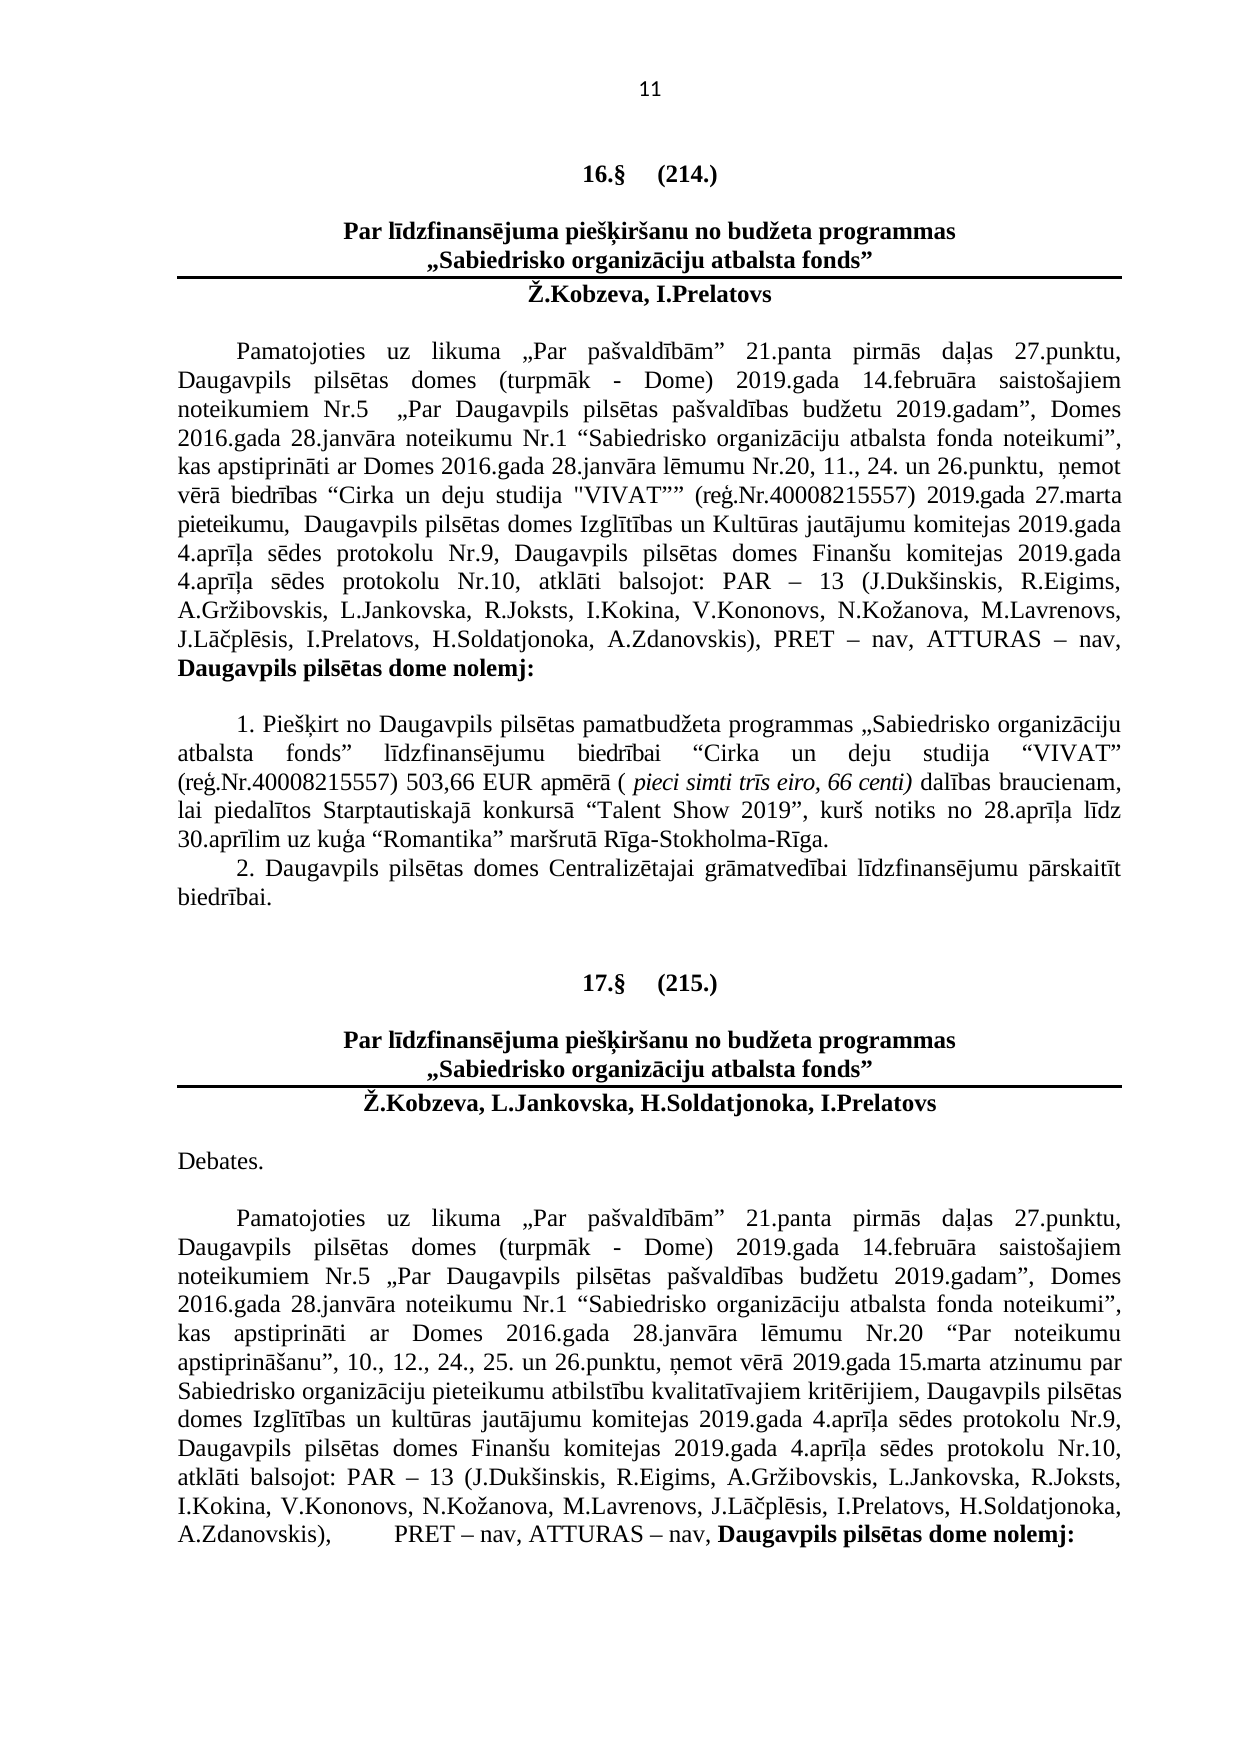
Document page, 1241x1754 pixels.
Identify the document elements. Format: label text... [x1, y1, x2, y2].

text Ž.Kobzeva, L.Jankovska, H.Soldatjonoka, I.Prelatovs [177, 1088, 1122, 1117]
text Par līdzfinansējuma piešķiršanu no budžeta programmas [177, 1026, 1122, 1054]
text „Sabiedrisko organizāciju atbalsta fonds” [177, 1054, 1122, 1085]
text Debates. [177, 1146, 1122, 1174]
text Par līdzfinansējuma piešķiršanu no budžeta programmas [177, 216, 1122, 245]
text 17.§ (215.) [177, 968, 1122, 997]
text Ž.Kobzeva, I.Prelatovs [177, 279, 1122, 308]
text 16.§ (214.) [177, 159, 1122, 187]
text Pamatojoties uz likuma „Par pašvaldībām” 21.panta pirmās daļas 27.punktu, Daugavpils pilsētas domes (turpmāk - Dome) 2019.gada 14.februāra saistošajiem noteikumiem Nr.5 „Par Daugavpils pilsētas pašvaldības budžetu 2019.gadam”, Domes 2016.gada 28.janvāra noteikumu Nr.1 “Sabiedrisko organizāciju atbalsta fonda noteikumi”, kas apstiprināti ar Domes 2016.gada 28.janvāra lēmumu Nr.20, 11., 24. un 26.punktu, ņemot vērā biedrības “Cirka un deju studija "VIVAT”” (reģ.Nr.40008215557) 2019.gada 27.marta pieteikumu, Daugavpils pilsētas domes Izglītības un Kultūras jautājumu komitejas 2019.gada 4.aprīļa sēdes protokolu Nr.9, Daugavpils pilsētas domes Finanšu komitejas 2019.gada 4.aprīļa sēdes protokolu Nr.10, atklāti balsojot: PAR – 13 (J.Dukšinskis, R.Eigims, A.Gržibovskis, L.Jankovska, R.Joksts, I.Kokina, V.Kononovs, N.Kožanova, M.Lavrenovs, J.Lāčplēsis, I.Prelatovs, H.Soldatjonoka, A.Zdanovskis), PRET – nav, ATTURAS – nav, Daugavpils pilsētas dome nolemj: [177, 336, 1122, 681]
text „Sabiedrisko organizāciju atbalsta fonds” [177, 245, 1122, 276]
text 1. Piešķirt no Daugavpils pilsētas pamatbudžeta programmas „Sabiedrisko organizāciju atbalsta fonds” līdzfinansējumu biedrībai “Cirka un deju studija “VIVAT” (reģ.Nr.40008215557) 503,66 EUR apmērā ( pieci simti trīs eiro, 66 centi) dalības braucienam, lai piedalītos Starptautiskajā konkursā “Talent Show 2019”, kurš notiks no 28.aprīļa līdz 30.aprīlim uz kuģa “Romantika” maršrutā Rīga-Stokholma-Rīga. [177, 709, 1122, 853]
text Pamatojoties uz likuma „Par pašvaldībām” 21.panta pirmās daļas 27.punktu, Daugavpils pilsētas domes (turpmāk - Dome) 2019.gada 14.februāra saistošajiem noteikumiem Nr.5 „Par Daugavpils pilsētas pašvaldības budžetu 2019.gadam”, Domes 2016.gada 28.janvāra noteikumu Nr.1 “Sabiedrisko organizāciju atbalsta fonda noteikumi”, kas apstiprināti ar Domes 2016.gada 28.janvāra lēmumu Nr.20 “Par noteikumu apstiprināšanu”, 10., 12., 24., 25. un 26.punktu, ņemot vērā 2019.gada 15.marta atzinumu par Sabiedrisko organizāciju pieteikumu atbilstību kvalitatīvajiem kritērijiem, Daugavpils pilsētas domes Izglītības un kultūras jautājumu komitejas 2019.gada 4.aprīļa sēdes protokolu Nr.9, Daugavpils pilsētas domes Finanšu komitejas 2019.gada 4.aprīļa sēdes protokolu Nr.10, atklāti balsojot: PAR – 13 (J.Dukšinskis, R.Eigims, A.Gržibovskis, L.Jankovska, R.Joksts, I.Kokina, V.Kononovs, N.Kožanova, M.Lavrenovs, J.Lāčplēsis, I.Prelatovs, H.Soldatjonoka, A.Zdanovskis), PRET – nav, ATTURAS – nav, Daugavpils pilsētas dome nolemj: [177, 1203, 1122, 1548]
text 2. Daugavpils pilsētas domes Centralizētajai grāmatvedībai līdzfinansējumu pārskaitīt biedrībai. [177, 853, 1122, 911]
